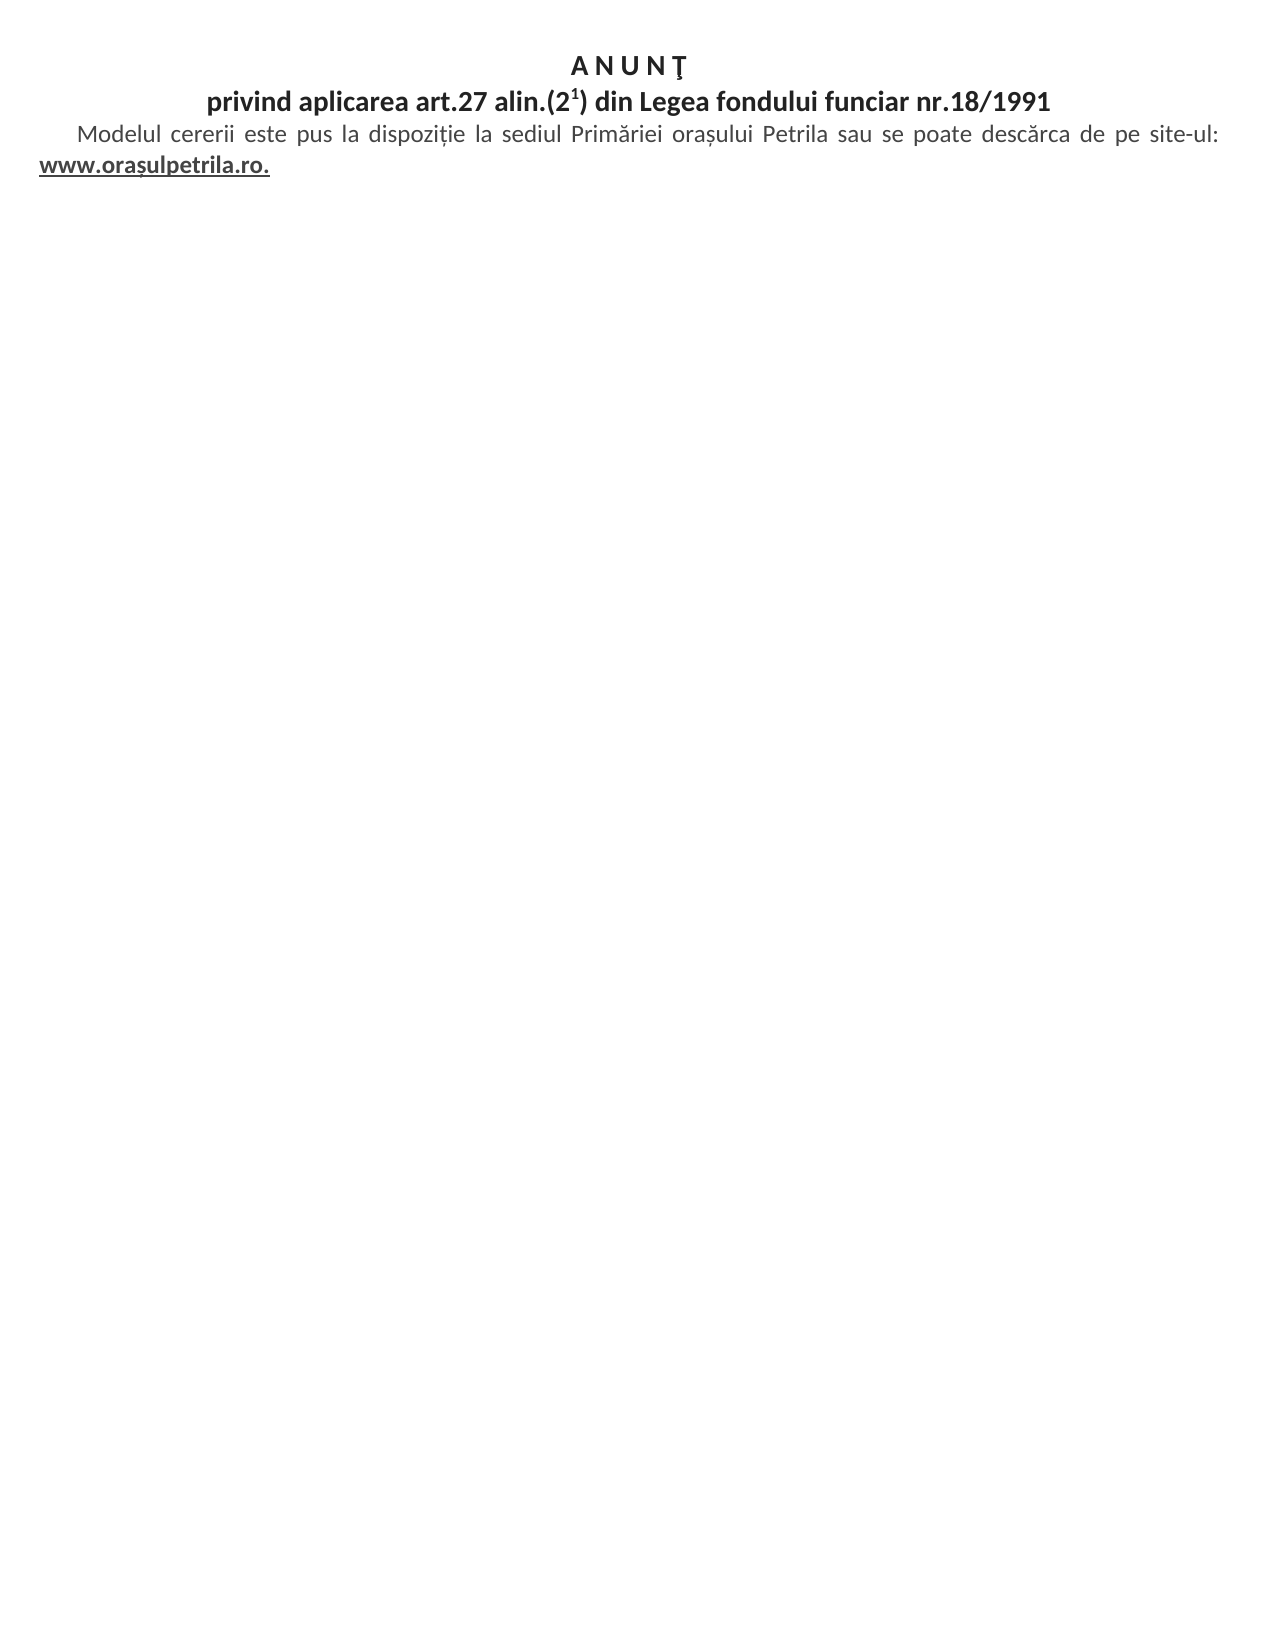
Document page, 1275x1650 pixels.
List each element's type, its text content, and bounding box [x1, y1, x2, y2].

text Modelul cererii este pus la dispoziție la sediul Primăriei orașului Petrila sau se poate descărca de pe site-ul: www.orașulpetrila.ro. [39, 118, 1222, 179]
